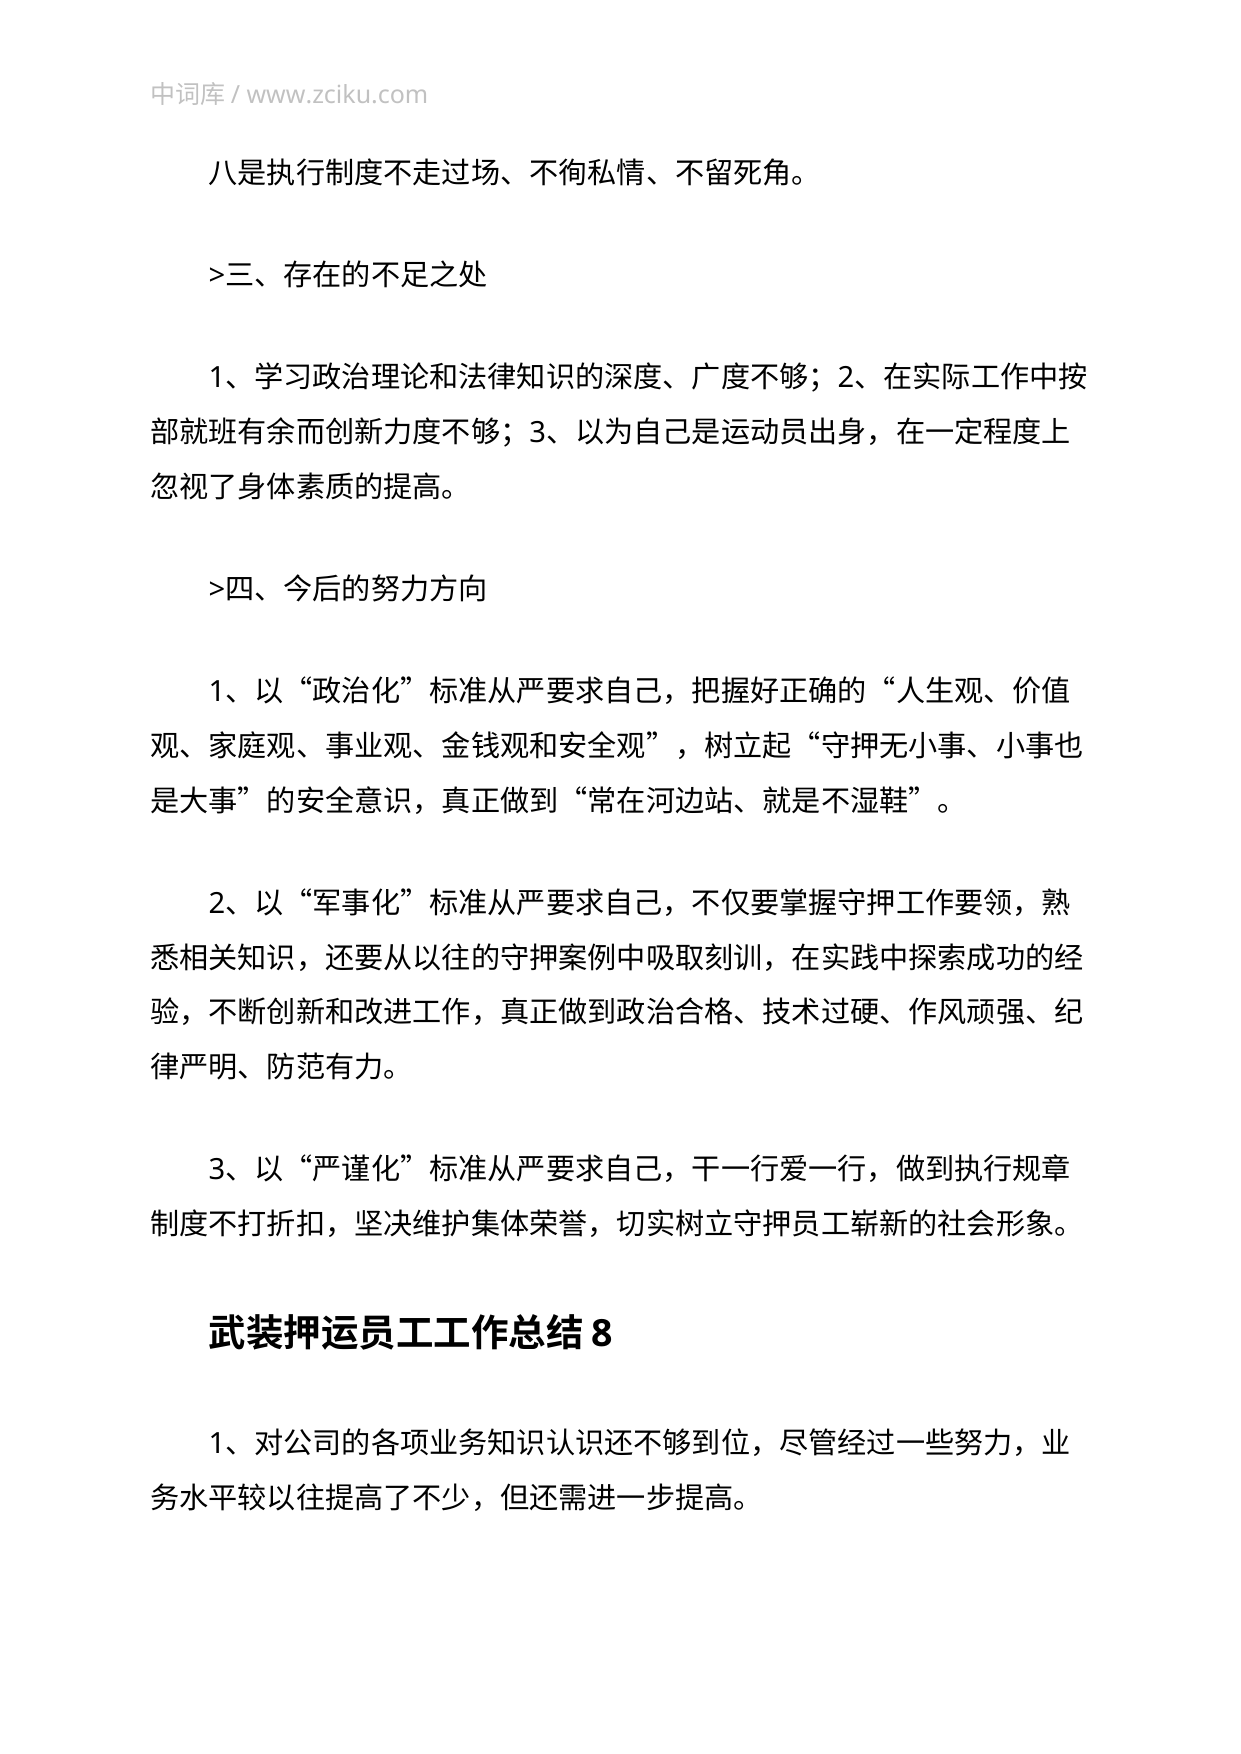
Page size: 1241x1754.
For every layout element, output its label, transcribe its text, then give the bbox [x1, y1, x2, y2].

text 3、以“严谨化”标准从严要求自己，干一行爱一行，做到执行规章制度不打折扣，坚决维护集体荣誉，切实树立守押员工崭新的社会形象。 [150, 1146, 1090, 1243]
text 1、学习政治理论和法律知识的深度、广度不够；2、在实际工作中按部就班有余而创新力度不够；3、以为自己是运动员出身，在一定程度上忽视了身体素质的提高。 [150, 354, 1090, 506]
text 1、对公司的各项业务知识认识还不够到位，尽管经过一些努力，业务水平较以往提高了不少，但还需进一步提高。 [150, 1420, 1090, 1517]
text 1、以“政治化”标准从严要求自己，把握好正确的“人生观、价值观、家庭观、事业观、金钱观和安全观”，树立起“守押无小事、小事也是大事”的安全意识，真正做到“常在河边站、就是不湿鞋”。 [150, 667, 1090, 820]
text 武装押运员工工作总结8 [150, 1302, 1090, 1357]
text 2、以“军事化”标准从严要求自己，不仅要掌握守押工作要领，熟悉相关知识，还要从以往的守押案例中吸取刻训，在实践中探索成功的经验，不断创新和改进工作，真正做到政治合格、技术过硬、作风顽强、纪律严明、防范有力。 [150, 879, 1090, 1086]
text 八是执行制度不走过场、不徇私情、不留死角。 [150, 150, 1090, 192]
text >三、存在的不足之处 [150, 252, 1090, 294]
text >四、今后的努力方向 [150, 566, 1090, 608]
